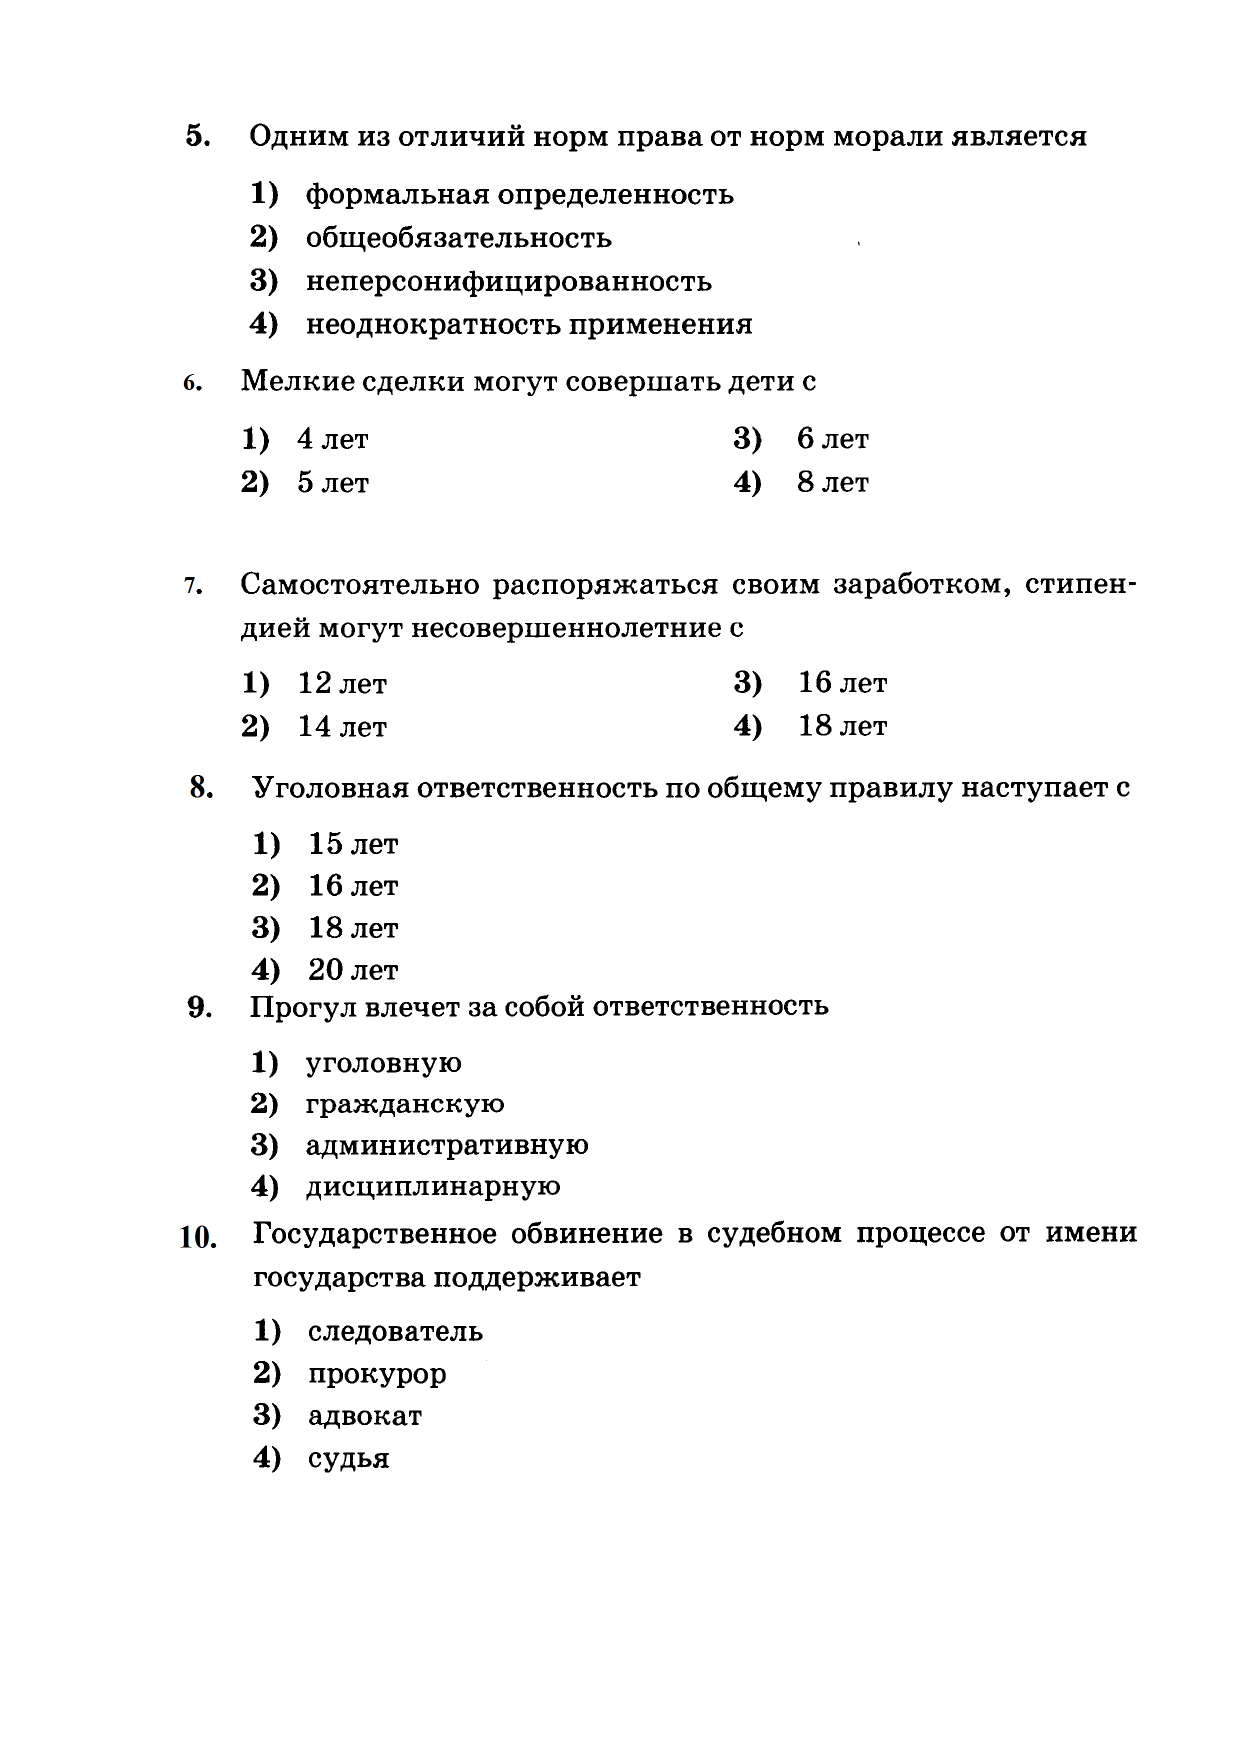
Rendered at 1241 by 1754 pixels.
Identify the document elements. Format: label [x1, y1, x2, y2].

picture [177, 1219, 1149, 1484]
picture [177, 769, 1149, 988]
picture [177, 368, 1149, 765]
